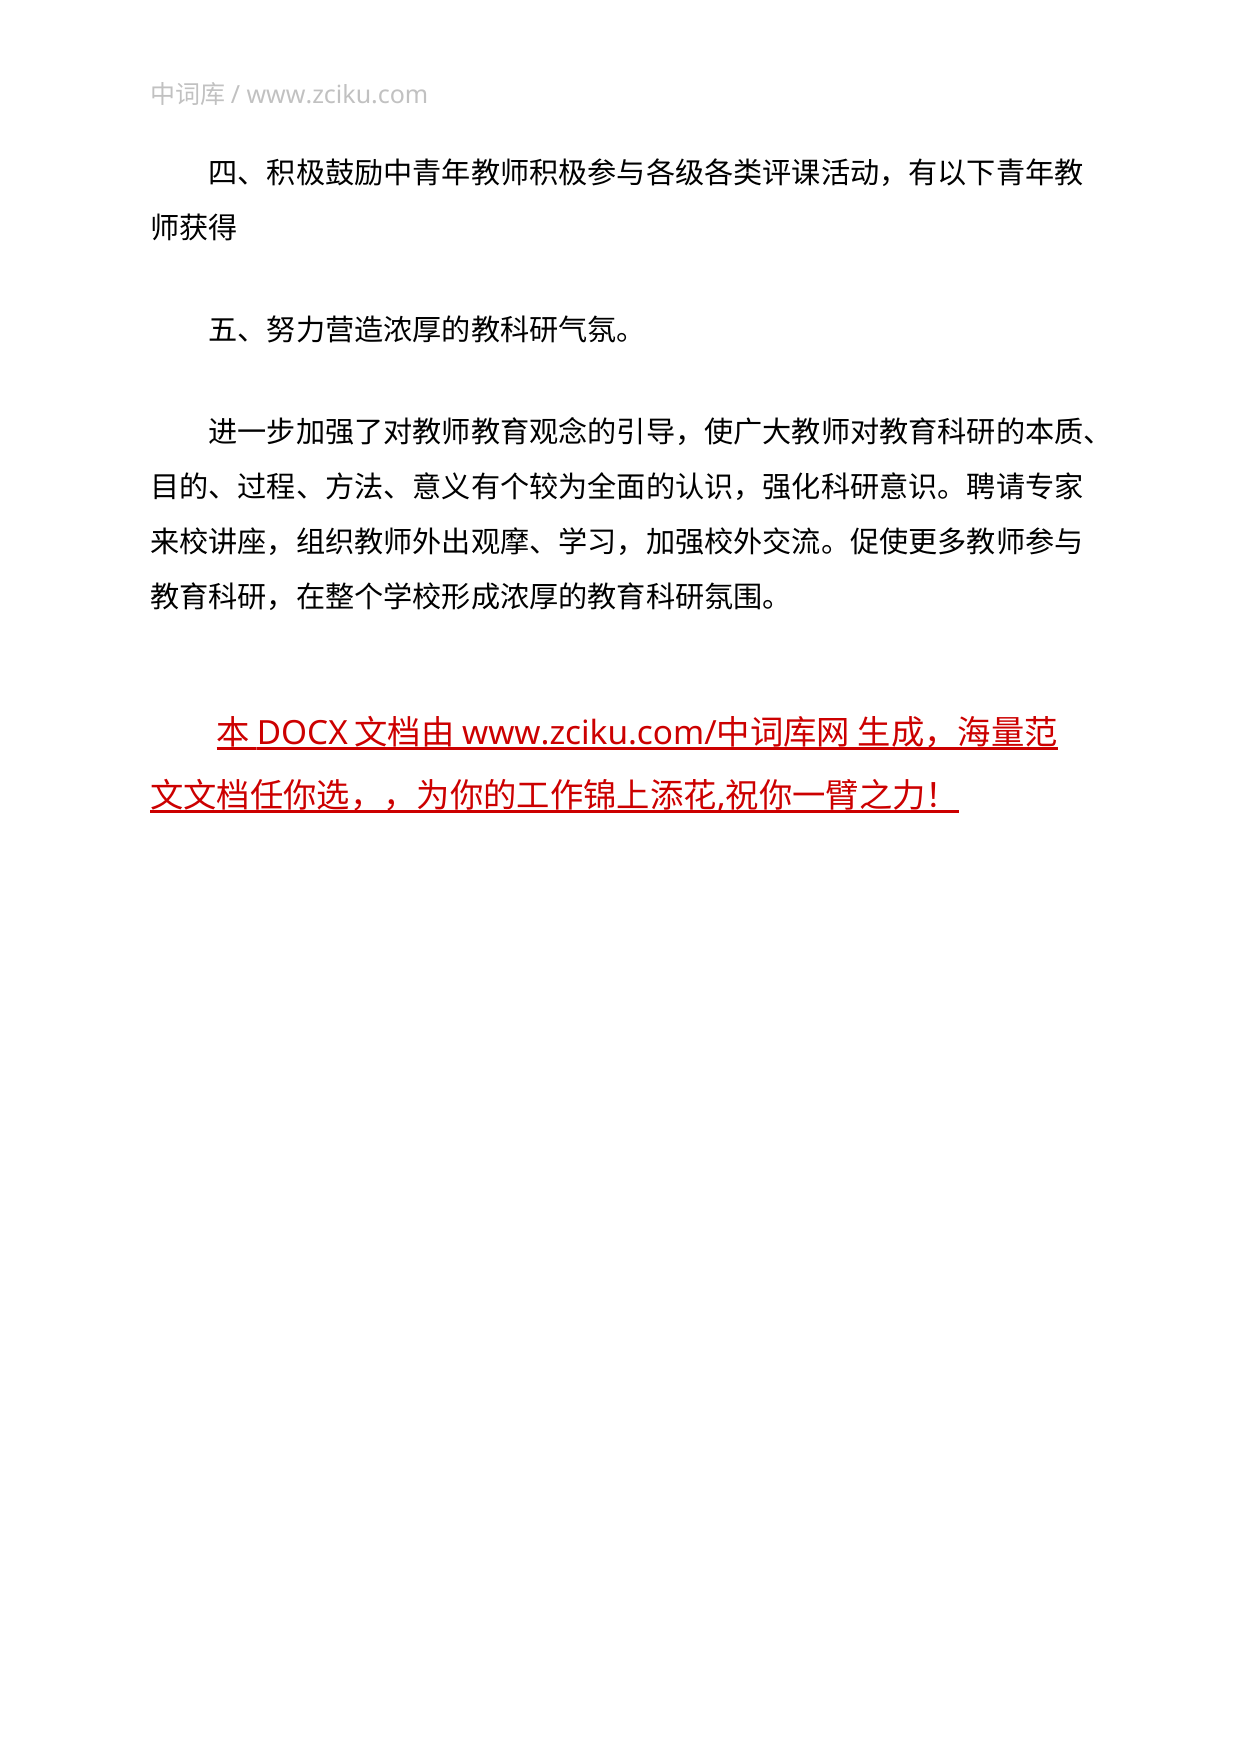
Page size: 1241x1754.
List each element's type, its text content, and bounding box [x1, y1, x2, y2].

text 五、努力营造浓厚的教科研气氛。 [150, 307, 1090, 349]
text 进一步加强了对教师教育观念的引导，使广大教师对教育科研的本质、目的、过程、方法、意义有个较为全面的认识，强化科研意识。聘请专家来校讲座，组织教师外出观摩、学习，加强校外交流。促使更多教师参与教育科研，在整个学校形成浓厚的教育科研氛围。 [150, 408, 1090, 615]
text 四、积极鼓励中青年教师积极参与各级各类评课活动，有以下青年教师获得 [150, 150, 1090, 247]
text 本DOCX文档由 www.zciku.com/中词库网 生成，海量范文文档任你选，，为你的工作锦上添花,祝你一臂之力！ [150, 706, 1090, 817]
